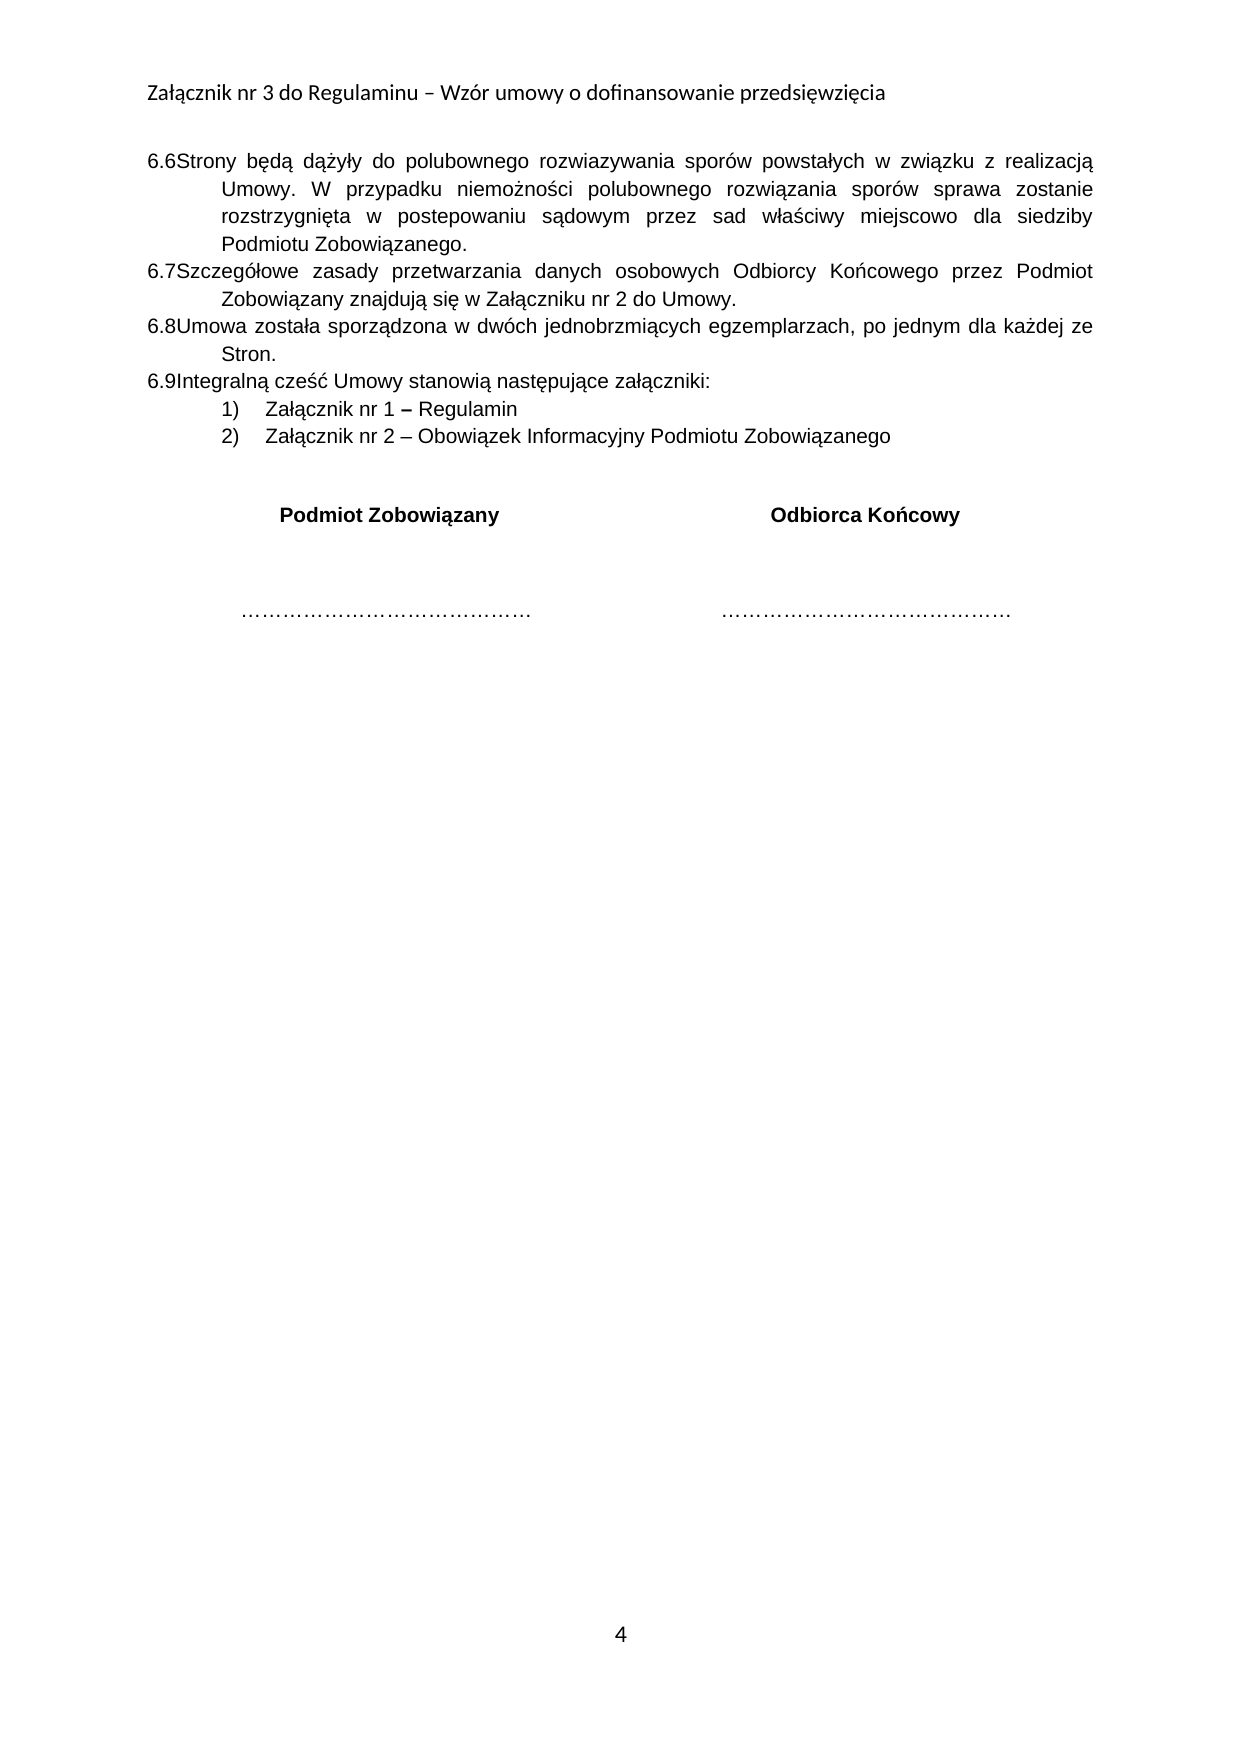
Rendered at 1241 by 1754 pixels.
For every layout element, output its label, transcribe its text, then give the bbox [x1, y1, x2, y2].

list Załącznik nr 2 – Obowiązek Informacyjny Podmiotu Zobowiązanego [221, 424, 1093, 448]
list Szczegółowe zasady przetwarzania danych osobowych Odbiorcy Końcowego przez Podmiot Zobowiązany znajdują się w Załączniku nr 2 do Umowy. [147, 259, 1094, 311]
list Integralną cześć Umowy stanowią następujące załączniki: [147, 369, 1094, 393]
list Strony będą dążyły do polubownego rozwiazywania sporów powstałych w związku z realizacją Umowy. W przypadku niemożności polubownego rozwiązania sporów sprawa zostanie rozstrzygnięta w postepowaniu sądowym przez sad właściwy miejscowo dla siedziby Podmiotu Zobowiązanego. [147, 149, 1094, 256]
list Załącznik nr 1 – Regulamin [221, 397, 1093, 421]
subtitle Podmiot Zobowiązany Odbiorca Końcowy [147, 502, 1094, 526]
list Umowa została sporządzona w dwóch jednobrzmiących egzemplarzach, po jednym dla każdej ze Stron. [147, 314, 1094, 366]
text …………………………………… …………………………………… [147, 598, 1094, 622]
